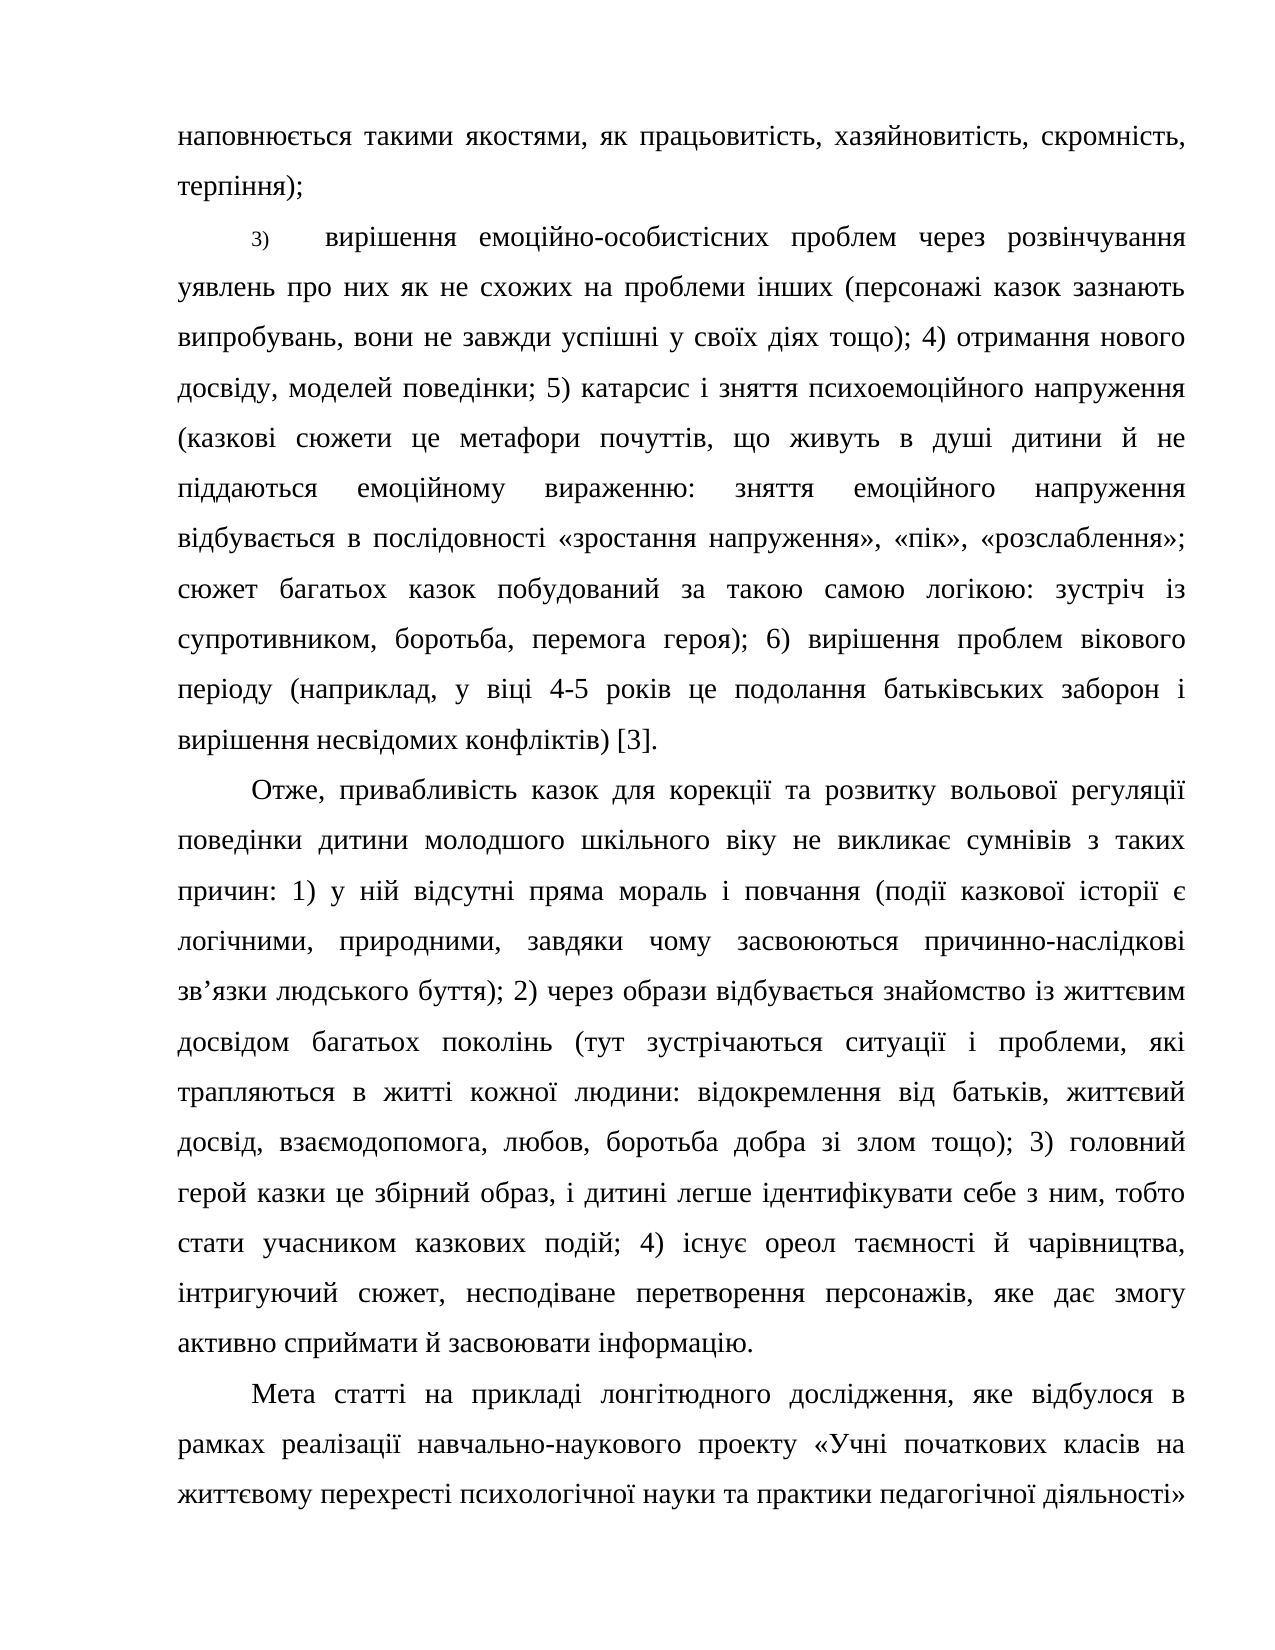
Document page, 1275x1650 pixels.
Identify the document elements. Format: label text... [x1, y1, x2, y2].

text Отже, привабливість казок для корекції та розвитку вольової регуляції поведінки дитини молодшого шкільного віку не викликає сумнівів з таких причин: 1) у ній відсутні пряма мораль і повчання (події казкової історії є логічними, природними, завдяки чому засвоюються причинно-наслідкові зв’язки людського буття); 2) через образи відбувається знайомство із життєвим досвідом багатьох поколінь (тут зустрічаються ситуації і проблеми, які трапляються в житті кожної людини: відокремлення від батьків, життєвий досвід, взаємодопомога, любов, боротьба добра зі злом тощо); 3) головний герой казки це збірний образ, і дитині легше ідентифікувати себе з ним, тобто стати учасником казкових подій; 4) існує ореол таємності й чарівництва, інтригуючий сюжет, несподіване перетворення персонажів, яке дає змогу активно сприймати й засвоювати інформацію. [177, 772, 1186, 1359]
text 3) вирішення емоційно-особистісних проблем через розвінчування уявлень про них як не схожих на проблеми інших (персонажі казок зазнають випробувань, вони не завжди успішні у своїх діях тощо); 4) отримання нового досвіду, моделей поведінки; 5) катарсис і зняття психоемоційного напруження (казкові сюжети це метафори почуттів, що живуть в душі дитини й не піддаються емоційному вираженню: зняття емоційного напруження відбувається в послідовності «зростання напруження», «пік», «розслаблення»; сюжет багатьох казок побудований за такою самою логікою: зустріч із супротивником, боротьба, перемога героя); 6) вирішення проблем вікового періоду (наприклад, у віці 4-5 років це подолання батьківських заборон і вирішення несвідомих конфліктів) [3]. [177, 219, 1186, 755]
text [177, 1376, 1186, 1510]
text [177, 118, 1186, 202]
